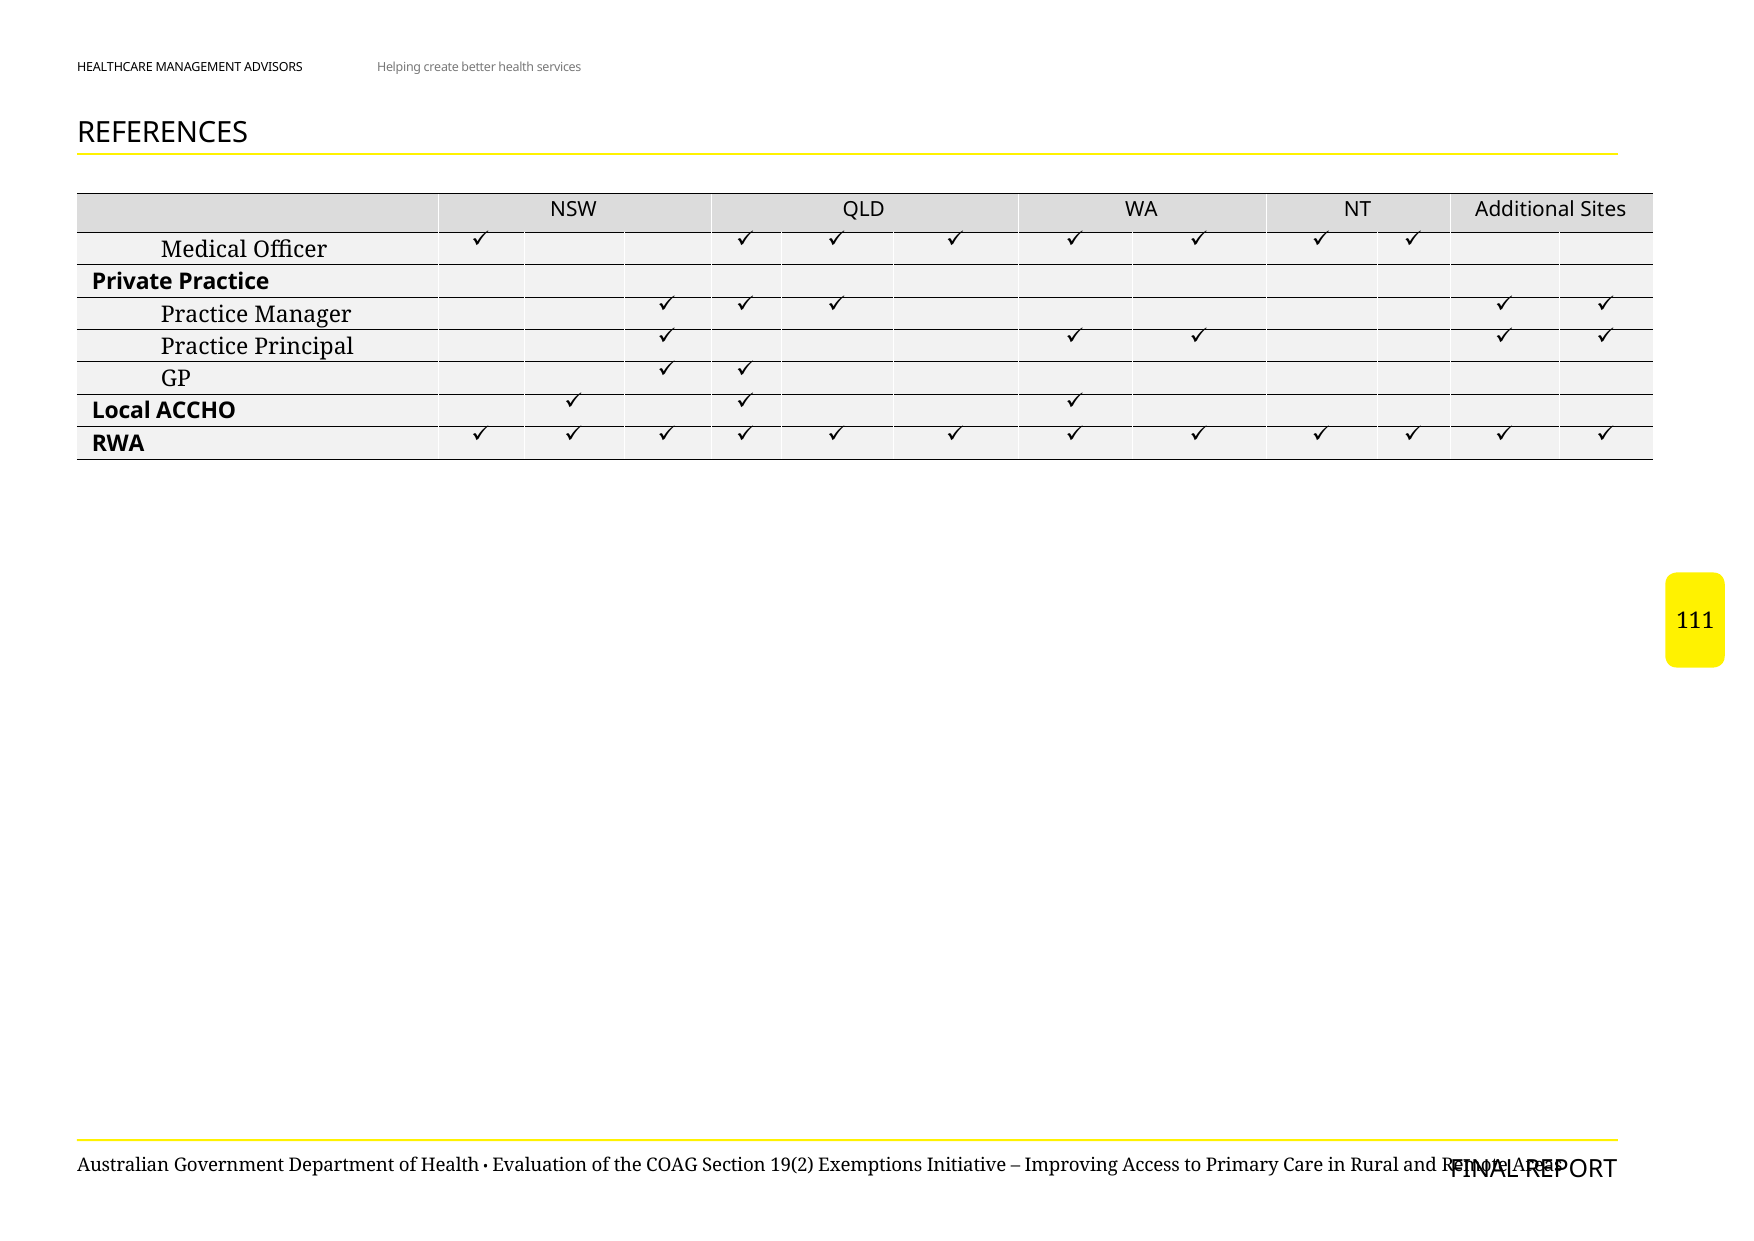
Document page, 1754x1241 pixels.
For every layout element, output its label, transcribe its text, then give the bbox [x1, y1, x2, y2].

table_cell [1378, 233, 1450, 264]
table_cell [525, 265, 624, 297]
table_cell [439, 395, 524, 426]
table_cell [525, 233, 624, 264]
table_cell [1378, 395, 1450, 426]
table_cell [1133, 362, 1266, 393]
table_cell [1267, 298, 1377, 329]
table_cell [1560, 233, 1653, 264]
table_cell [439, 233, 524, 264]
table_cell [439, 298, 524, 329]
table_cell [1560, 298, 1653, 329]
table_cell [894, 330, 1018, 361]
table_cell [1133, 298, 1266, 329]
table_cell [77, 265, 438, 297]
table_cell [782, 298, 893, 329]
table_header QLD [712, 194, 1018, 232]
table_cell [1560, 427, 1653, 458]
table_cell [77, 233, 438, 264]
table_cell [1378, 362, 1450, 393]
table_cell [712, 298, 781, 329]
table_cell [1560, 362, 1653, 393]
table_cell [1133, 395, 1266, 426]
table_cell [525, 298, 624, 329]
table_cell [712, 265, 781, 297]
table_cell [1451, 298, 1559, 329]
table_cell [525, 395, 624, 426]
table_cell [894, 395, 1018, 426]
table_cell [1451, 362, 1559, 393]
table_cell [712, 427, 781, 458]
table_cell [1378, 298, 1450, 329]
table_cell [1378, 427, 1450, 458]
table_header WA [1019, 194, 1266, 232]
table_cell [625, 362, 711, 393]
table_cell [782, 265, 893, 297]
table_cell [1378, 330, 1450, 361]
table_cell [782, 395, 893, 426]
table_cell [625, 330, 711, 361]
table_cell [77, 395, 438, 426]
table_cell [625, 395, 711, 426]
table_header NT [1267, 194, 1450, 232]
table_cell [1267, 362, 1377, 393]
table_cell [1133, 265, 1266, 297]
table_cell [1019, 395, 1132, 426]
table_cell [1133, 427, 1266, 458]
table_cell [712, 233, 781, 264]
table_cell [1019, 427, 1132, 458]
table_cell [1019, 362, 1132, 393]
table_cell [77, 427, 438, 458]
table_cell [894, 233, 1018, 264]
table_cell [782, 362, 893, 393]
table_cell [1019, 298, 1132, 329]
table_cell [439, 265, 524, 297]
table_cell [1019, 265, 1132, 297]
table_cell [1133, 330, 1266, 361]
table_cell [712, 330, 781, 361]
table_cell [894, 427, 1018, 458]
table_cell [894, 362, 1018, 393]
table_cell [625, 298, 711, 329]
table_header Additional Sites [1451, 194, 1653, 232]
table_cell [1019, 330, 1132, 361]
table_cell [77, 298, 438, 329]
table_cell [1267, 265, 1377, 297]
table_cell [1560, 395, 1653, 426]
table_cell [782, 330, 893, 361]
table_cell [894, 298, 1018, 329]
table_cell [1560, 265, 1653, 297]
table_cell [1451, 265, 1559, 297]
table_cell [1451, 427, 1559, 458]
table_header NSW [439, 194, 711, 232]
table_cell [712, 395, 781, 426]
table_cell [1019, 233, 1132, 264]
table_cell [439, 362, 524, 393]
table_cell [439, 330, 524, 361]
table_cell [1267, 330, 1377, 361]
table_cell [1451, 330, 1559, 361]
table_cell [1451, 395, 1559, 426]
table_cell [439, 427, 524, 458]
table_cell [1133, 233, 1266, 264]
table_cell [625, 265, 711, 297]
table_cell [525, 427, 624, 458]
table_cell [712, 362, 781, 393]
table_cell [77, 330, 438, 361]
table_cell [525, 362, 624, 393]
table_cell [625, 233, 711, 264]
table_header [77, 194, 438, 232]
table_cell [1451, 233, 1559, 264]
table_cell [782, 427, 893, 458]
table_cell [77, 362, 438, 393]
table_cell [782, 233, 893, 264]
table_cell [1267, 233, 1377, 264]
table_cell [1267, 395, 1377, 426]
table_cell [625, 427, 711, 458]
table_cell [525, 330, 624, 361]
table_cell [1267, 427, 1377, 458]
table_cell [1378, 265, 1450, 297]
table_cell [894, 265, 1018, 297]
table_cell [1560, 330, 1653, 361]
